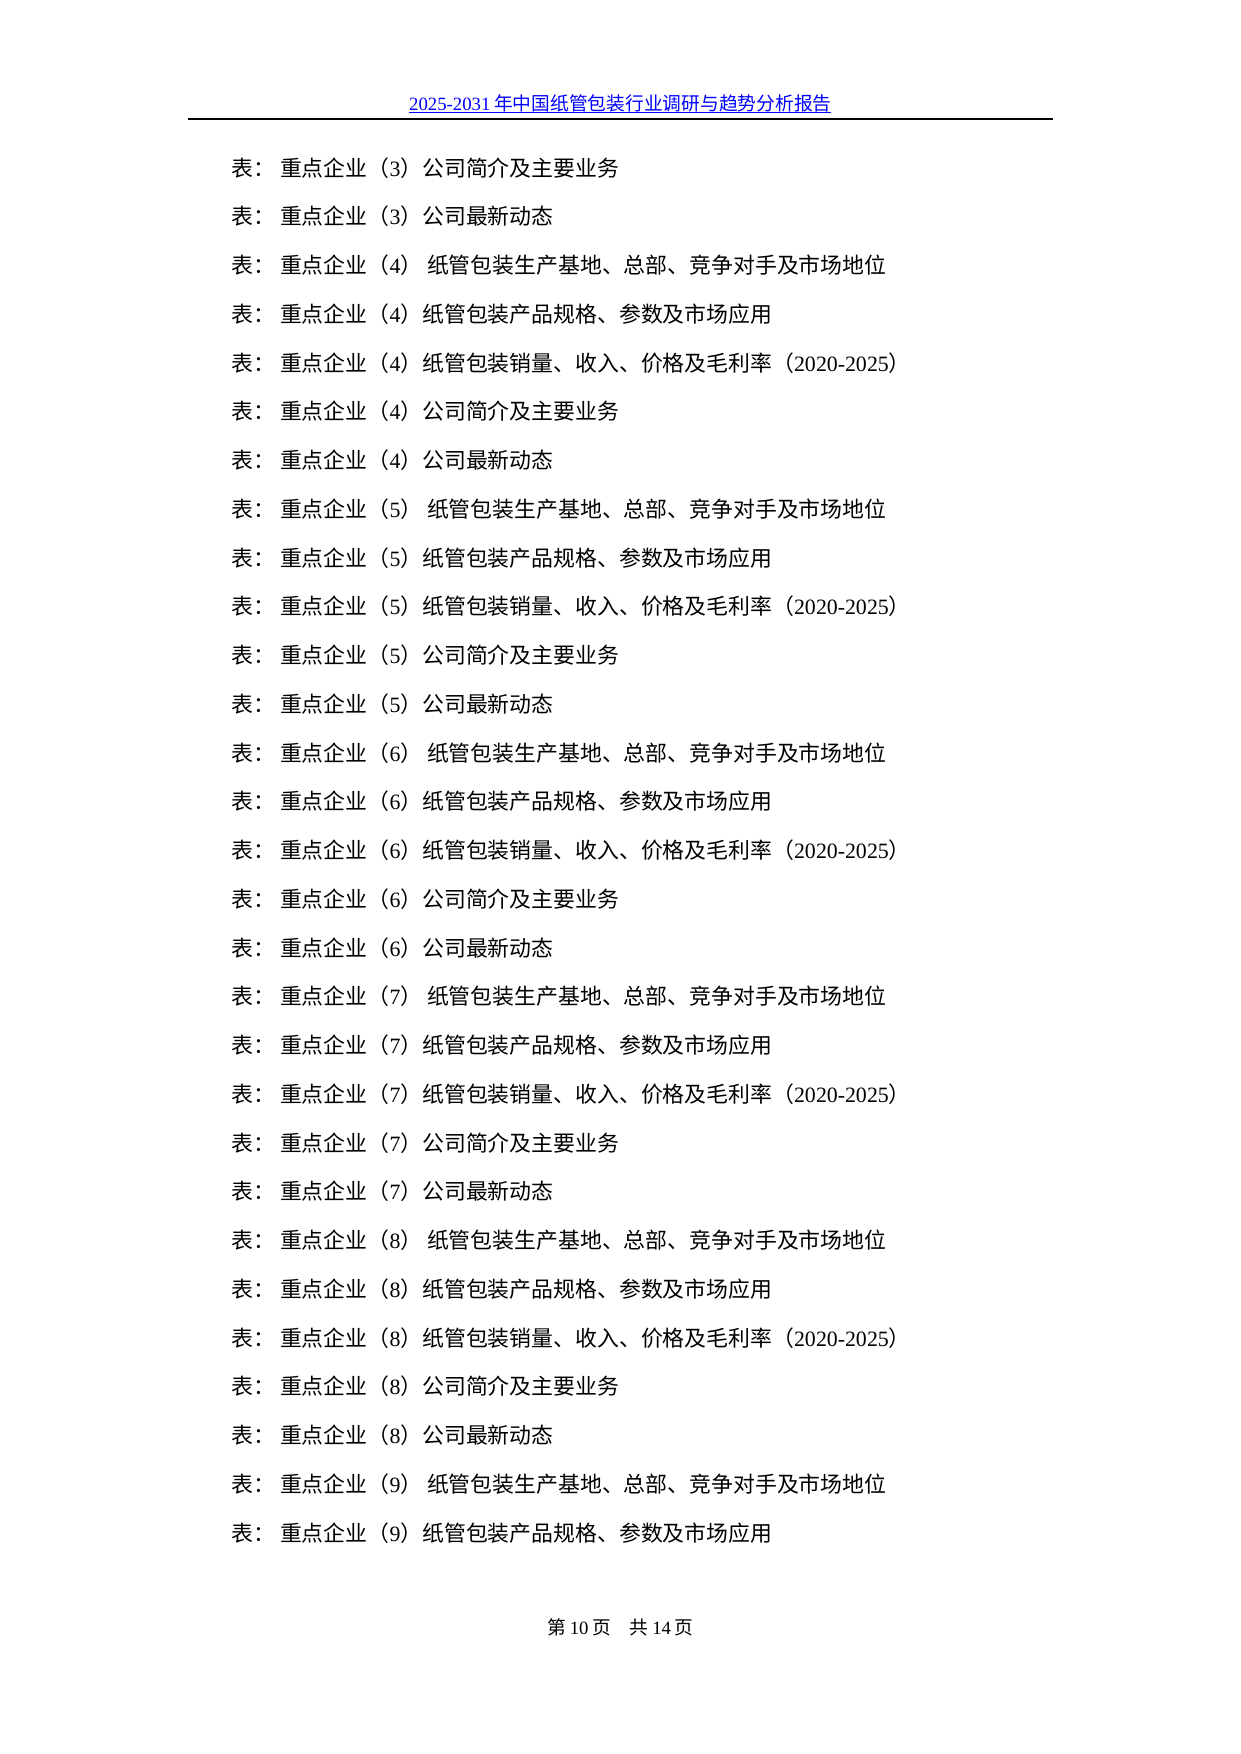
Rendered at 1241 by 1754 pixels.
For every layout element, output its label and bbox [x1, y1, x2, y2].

text [187, 150, 1053, 1548]
